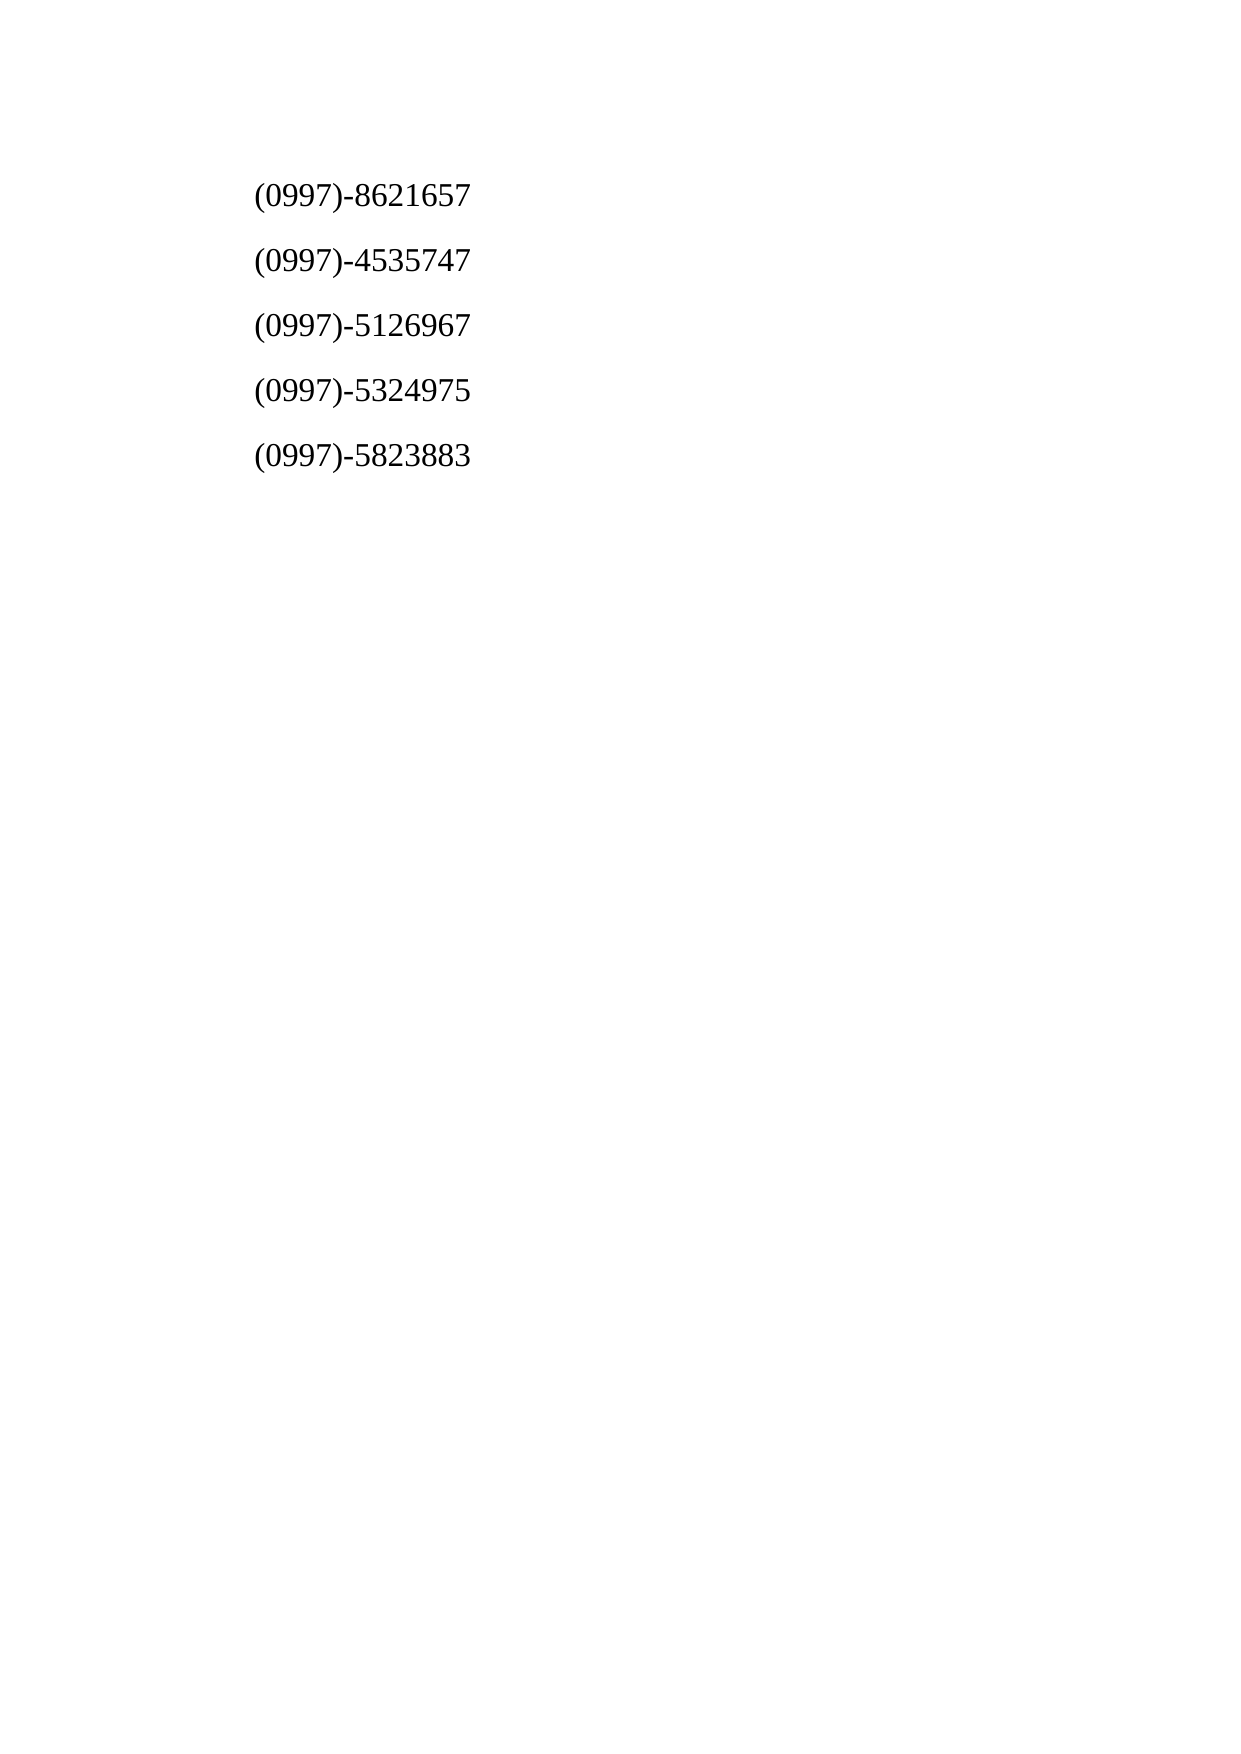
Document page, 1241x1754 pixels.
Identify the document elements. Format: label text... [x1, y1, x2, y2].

text (0997)-5126967 [187, 292, 1053, 357]
text (0997)-5823883 [187, 422, 1053, 487]
text (0997)-4535747 [187, 227, 1053, 292]
text (0997)-5324975 [187, 357, 1053, 422]
text (0997)-8621657 [187, 162, 1053, 227]
